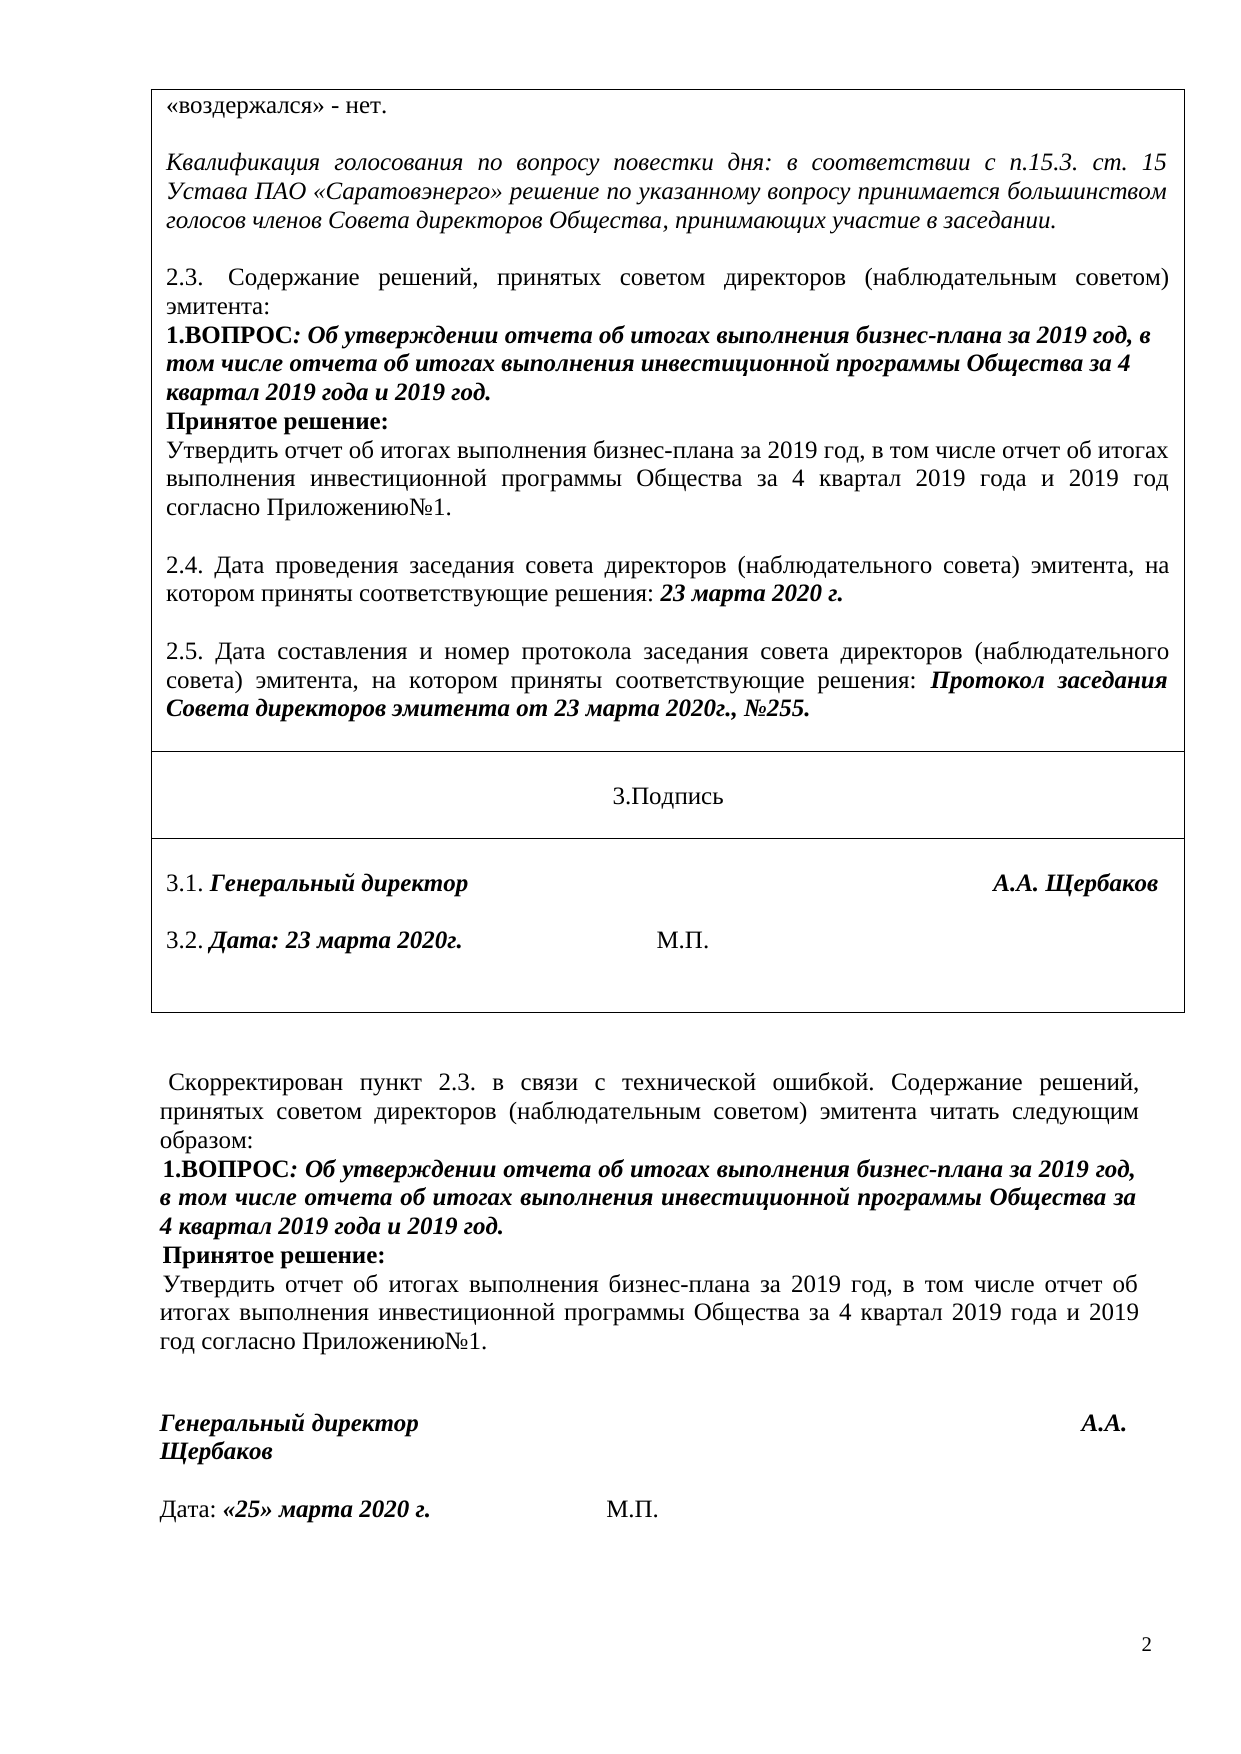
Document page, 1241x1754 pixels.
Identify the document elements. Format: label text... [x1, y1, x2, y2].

text Генеральный директор А.А. Щербаков [159, 1408, 1140, 1465]
table_cell 3.Подпись [152, 752, 1184, 838]
table_cell 3.1. Генеральный директор А.А. Щербаков 3.2. Дата: 23 марта 2020г. М.П. [152, 839, 1184, 1012]
text Утвердить отчет об итогах выполнения бизнес-плана за 2019 год, в том числе отчет об итогах выполнения инвестиционной программы Общества за 4 квартал 2019 года и 2019 год согласно Приложению№1. [159, 1269, 1140, 1355]
text Дата: «25» марта 2020 г. М.П. [159, 1494, 1140, 1523]
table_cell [152, 90, 1184, 751]
text 1.ВОПРОС: Об утверждении отчета об итогах выполнения бизнес-плана за 2019 год, в том числе отчета об итогах выполнения инвестиционной программы Общества за 4 квартал 2019 года и 2019 год. [159, 1154, 1140, 1240]
text Скорректирован пункт 2.3. в связи с технической ошибкой. Содержание решений, принятых советом директоров (наблюдательным советом) эмитента читать следующим образом: [159, 1067, 1140, 1154]
text Принятое решение: [159, 1240, 1140, 1269]
